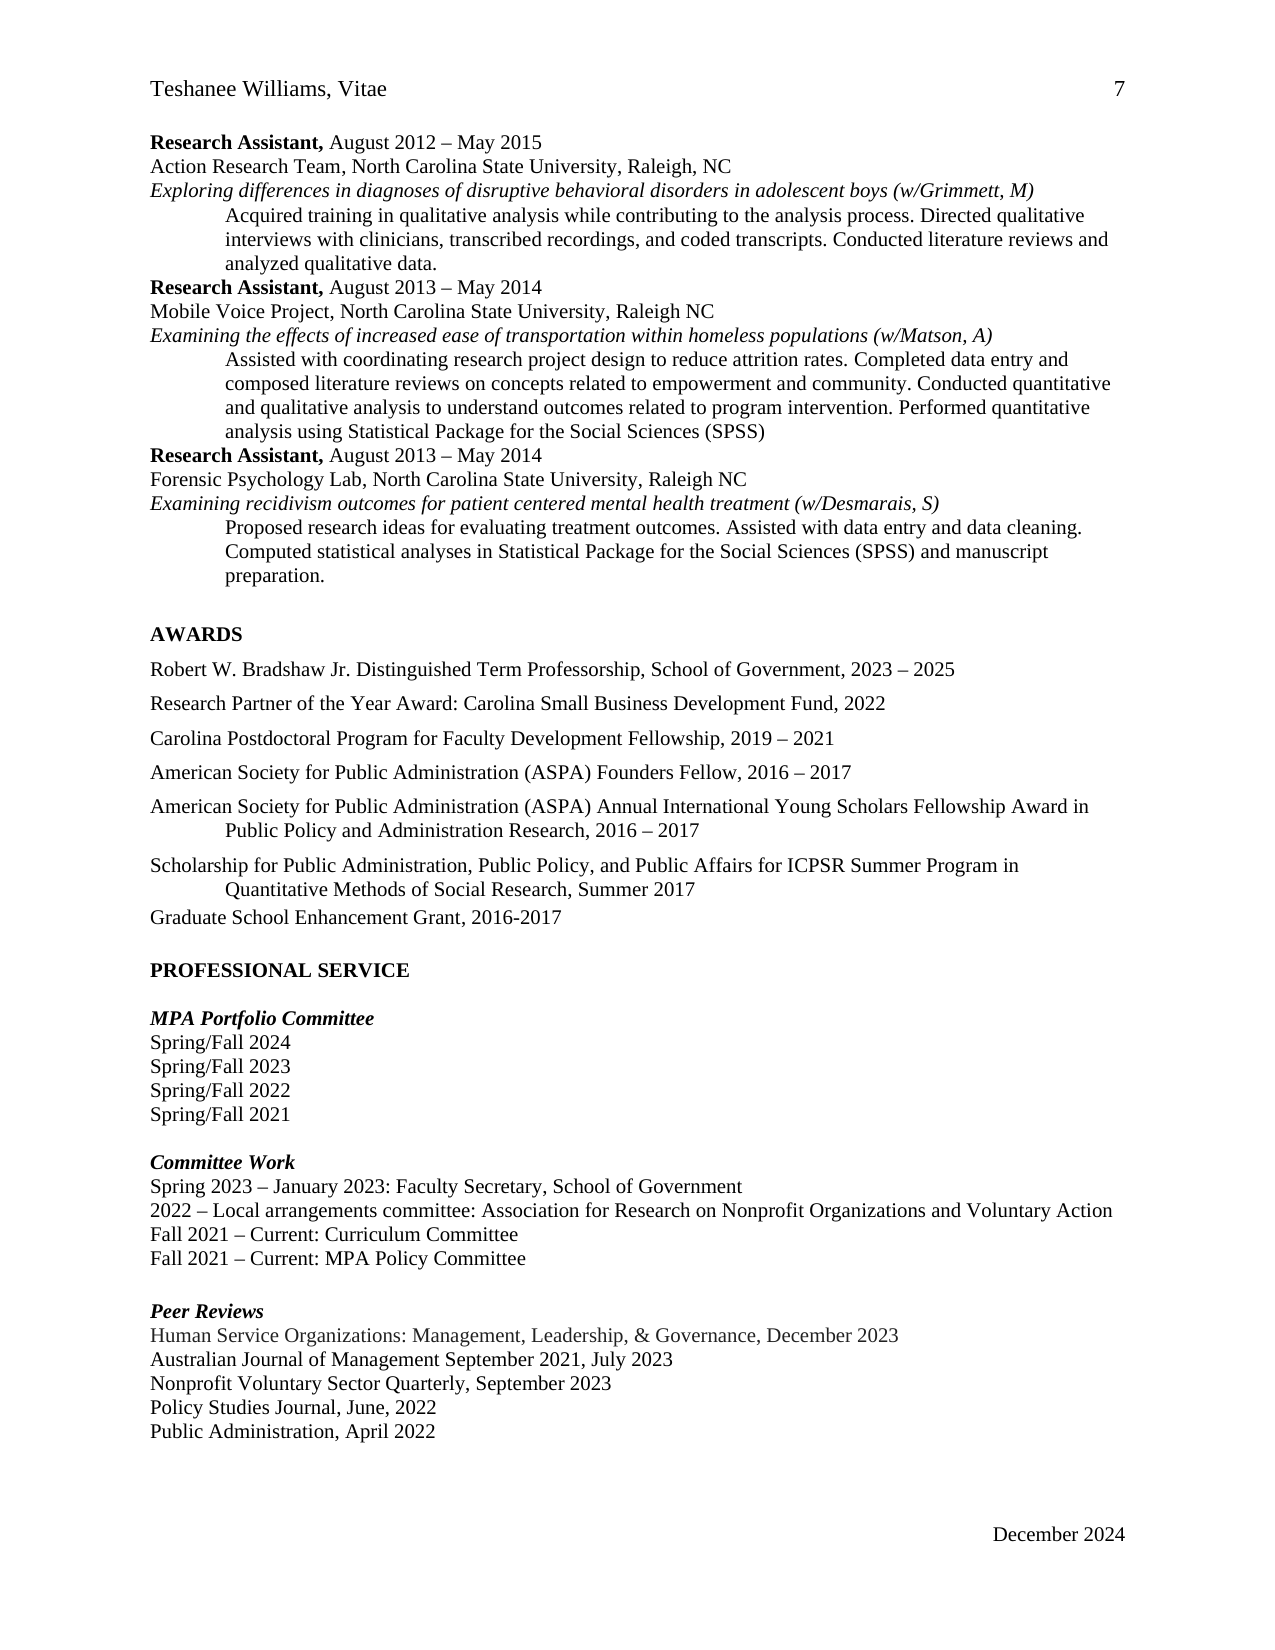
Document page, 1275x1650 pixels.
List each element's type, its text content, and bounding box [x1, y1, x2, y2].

text Carolina Postdoctoral Program for Faculty Development Fellowship, 2019 – 2021 [150, 725, 1125, 749]
text Robert W. Bradshaw Jr. Distinguished Term Professorship, School of Government, 2023 – 2025 [150, 656, 1125, 681]
text MPA Portfolio Committee [150, 1006, 1125, 1030]
text Research Partner of the Year Award: Carolina Small Business Development Fund, 2022 [150, 691, 1125, 715]
text Spring/Fall 2022 [150, 1078, 1125, 1102]
text Action Research Team, North Carolina State University, Raleigh, NC [150, 154, 1125, 178]
text Policy Studies Journal, June, 2022 [150, 1395, 1125, 1419]
text Nonprofit Voluntary Sector Quarterly, September 2023 [150, 1371, 1125, 1395]
text Examining the effects of increased ease of transportation within homeless populations (w/Matson, A) [150, 323, 1125, 347]
text Acquired training in qualitative analysis while contributing to the analysis process. Directed qualitative interviews with clinicians, transcribed recordings, and coded transcripts. Conducted literature reviews and analyzed qualitative data. [225, 202, 1125, 275]
text Public Administration, April 2022 [150, 1419, 1125, 1443]
text Spring 2023 – January 2023: Faculty Secretary, School of Government [150, 1174, 1125, 1198]
text Research Assistant, August 2013 – May 2014 [150, 443, 1125, 467]
text Research Assistant, August 2013 – May 2014 [150, 275, 1125, 299]
text Proposed research ideas for evaluating treatment outcomes. Assisted with data entry and data cleaning. Computed statistical analyses in Statistical Package for the Social Sciences (SPSS) and manuscript preparation. [225, 515, 1125, 587]
text Peer Reviews [150, 1299, 1125, 1323]
text PROFESSIONAL SERVICE [150, 957, 1125, 982]
text Mobile Voice Project, North Carolina State University, Raleigh NC [150, 299, 1125, 323]
text Research Assistant, August 2012 – May 2015 [150, 130, 1125, 154]
text Spring/Fall 2023 [150, 1054, 1125, 1078]
text Fall 2021 – Current: MPA Policy Committee [150, 1246, 1125, 1270]
text Examining recidivism outcomes for patient centered mental health treatment (w/Desmarais, S) [150, 491, 1125, 515]
text Spring/Fall 2024 [150, 1030, 1125, 1054]
text Fall 2021 – Current: Curriculum Committee [150, 1222, 1125, 1246]
text American Society for Public Administration (ASPA) Annual International Young Scholars Fellowship Award in Public Policy and Administration Research, 2016 – 2017 [150, 794, 1125, 842]
text Committee Work [150, 1150, 1125, 1174]
text Human Service Organizations: Management, Leadership, & Governance, December 2023 [150, 1323, 1125, 1347]
text Graduate School Enhancement Grant, 2016-2017 [150, 905, 1125, 929]
text Forensic Psychology Lab, North Carolina State University, Raleigh NC [150, 467, 1125, 491]
text 2022 – Local arrangements committee: Association for Research on Nonprofit Organizations and Voluntary Action [150, 1198, 1125, 1222]
text Scholarship for Public Administration, Public Policy, and Public Affairs for ICPSR Summer Program in Quantitative Methods of Social Research, Summer 2017 [150, 853, 1125, 901]
text American Society for Public Administration (ASPA) Founders Fellow, 2016 – 2017 [150, 760, 1125, 784]
text Australian Journal of Management September 2021, July 2023 [150, 1347, 1125, 1371]
text AWARDS [150, 622, 1125, 646]
text Exploring differences in diagnoses of disruptive behavioral disorders in adolescent boys (w/Grimmett, M) [150, 178, 1125, 202]
text Spring/Fall 2021 [150, 1102, 1125, 1126]
text Assisted with coordinating research project design to reduce attrition rates. Completed data entry and composed literature reviews on concepts related to empowerment and community. Conducted quantitative and qualitative analysis to understand outcomes related to program intervention. Performed quantitative analysis using Statistical Package for the Social Sciences (SPSS) [225, 347, 1125, 443]
